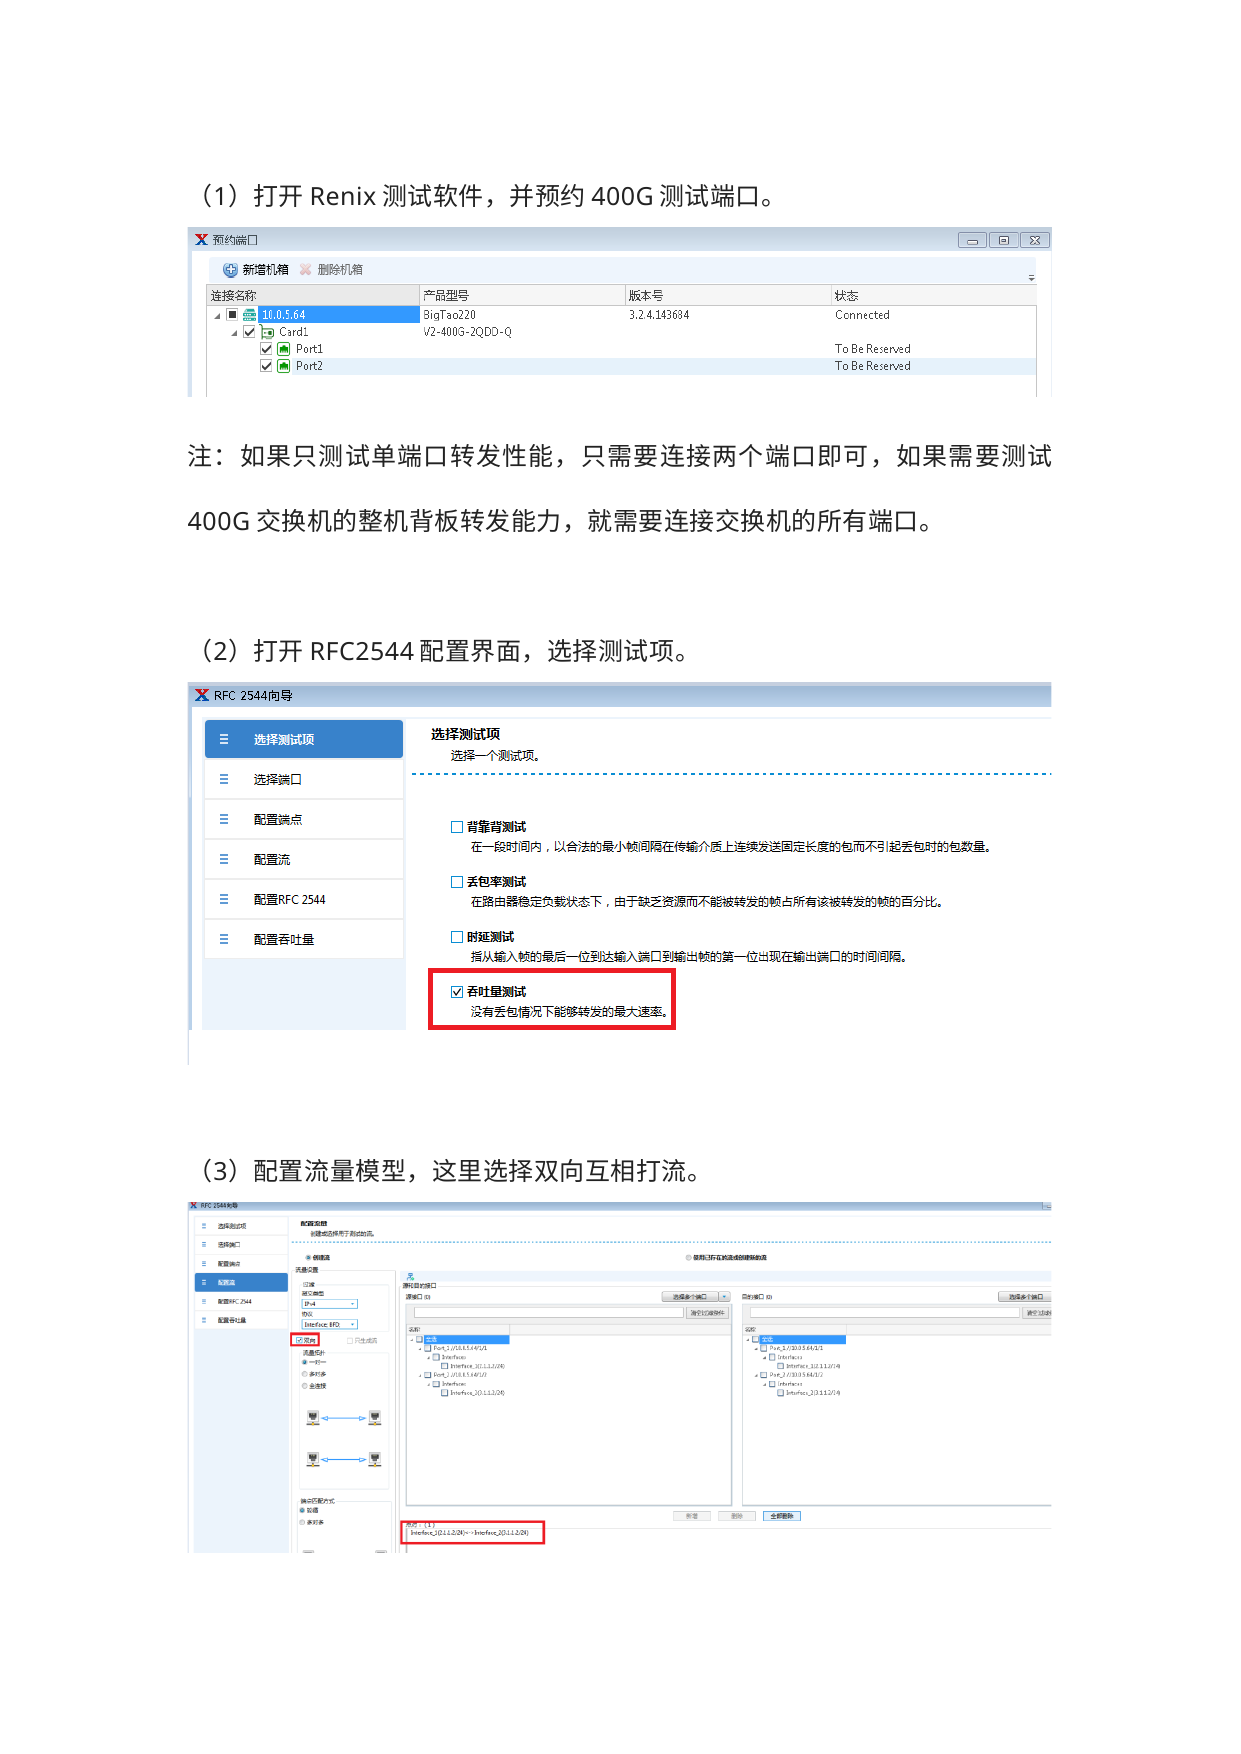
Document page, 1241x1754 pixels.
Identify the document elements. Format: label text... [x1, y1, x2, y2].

list 注：如果只测试单端口转发性能，只需要连接两个端口即可，如果需要测试400G交换机的整机背板转发能力，就需要连接交换机的所有端口。 [187, 422, 1053, 552]
list 打开Renix测试软件，并预约400G测试端口。 [187, 162, 1053, 227]
picture [187, 227, 1052, 397]
list 打开RFC2544配置界面，选择测试项。 [187, 617, 1053, 682]
picture [187, 682, 1052, 1065]
picture [187, 1202, 1052, 1553]
list 配置流量模型，这里选择双向互相打流。 [187, 1137, 1053, 1202]
